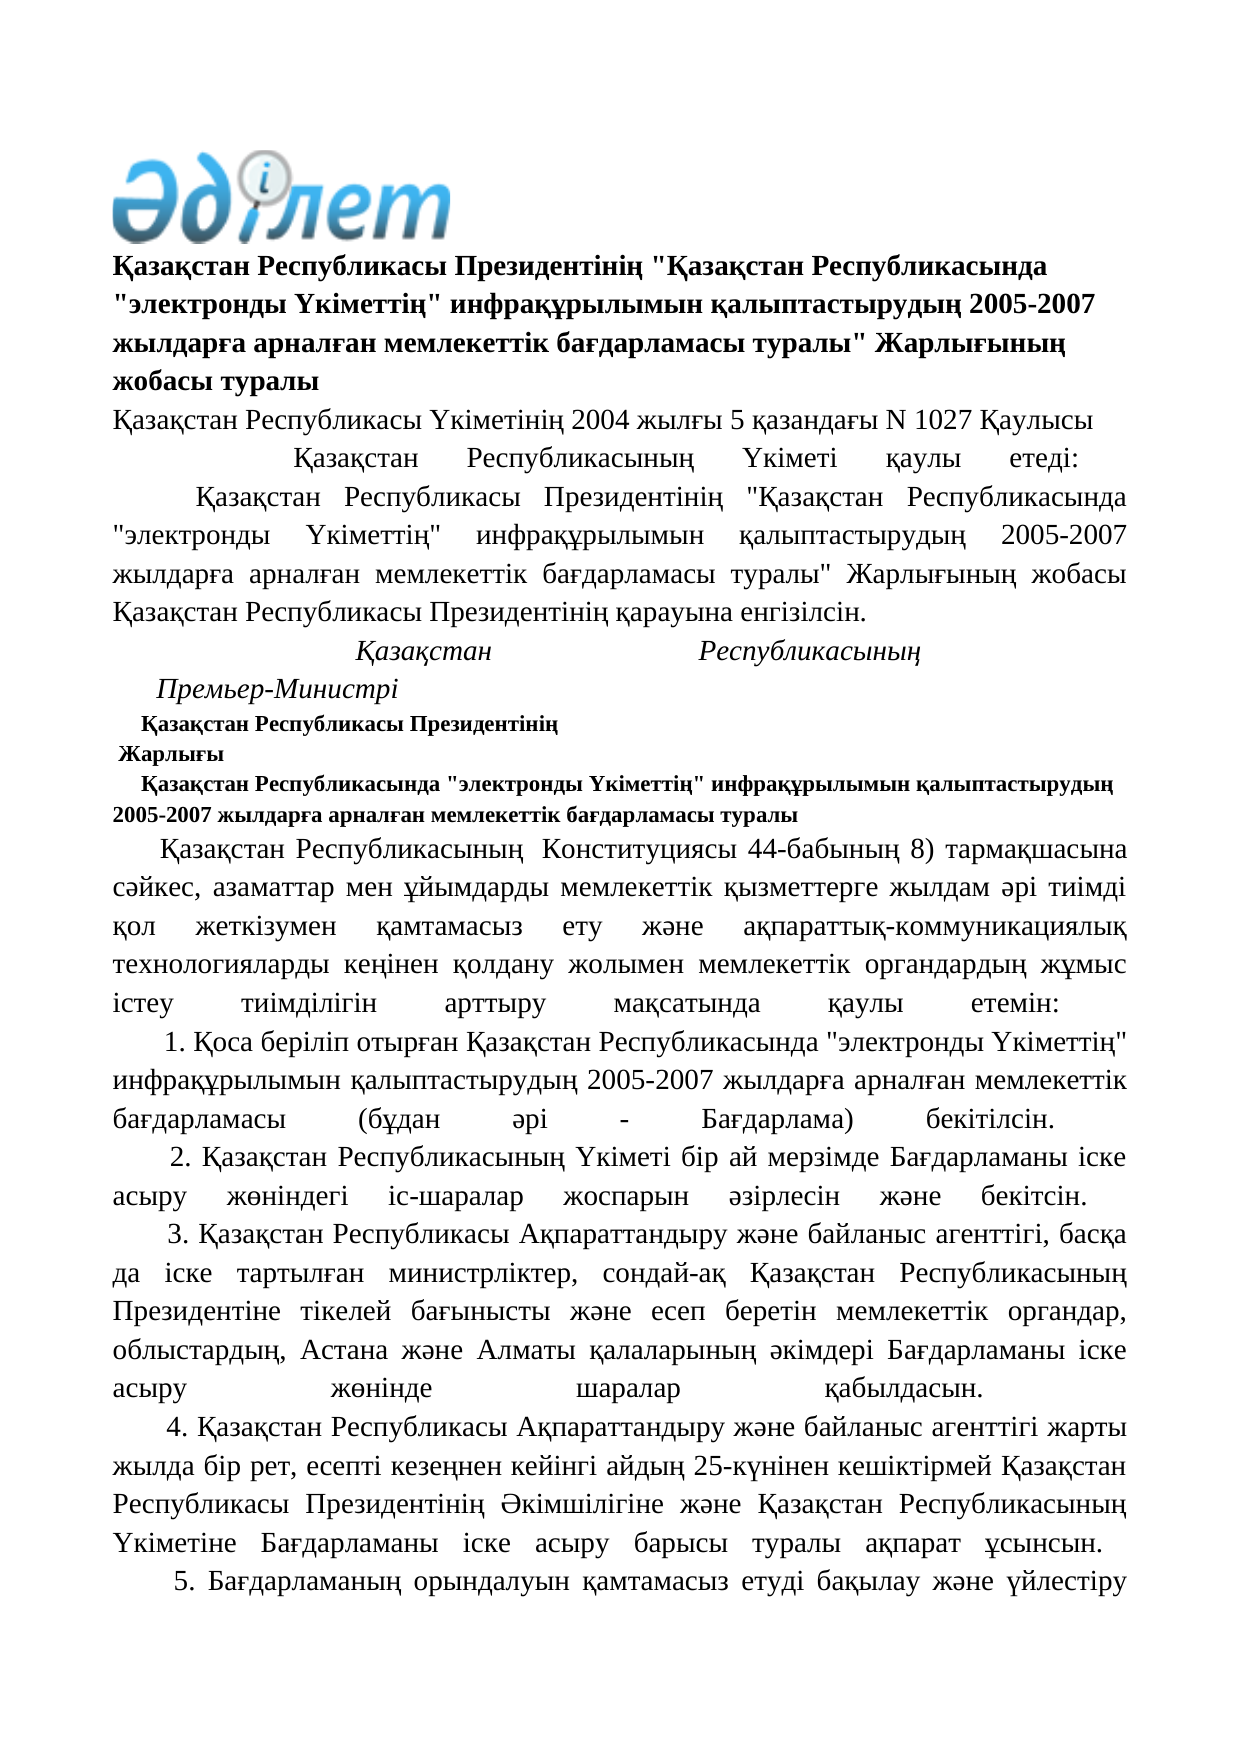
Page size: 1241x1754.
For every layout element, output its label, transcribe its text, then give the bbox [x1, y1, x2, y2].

picture [112, 150, 451, 244]
text Қазақстан Республикасы Президентінің Жарлығы [112, 710, 1128, 767]
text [112, 831, 1128, 1597]
text Қазақстан Республикасының Премьер-Министрi [112, 633, 1128, 705]
text Қазақстан Республикасы Президентiнiң "Қазақстан Республикасында "электронды Үкiметтiң" инфрақұрылымын қалыптастырудың 2005-2007 жылдарға арналған мемлекеттiк бағдарламасы туралы" Жарлығының жобасы туралы [112, 248, 1128, 397]
text Қазақстан Республикасы Үкіметінің 2004 жылғы 5 қазандағы N 1027 Қаулысы [112, 402, 1128, 435]
text Қазақстан Республикасының Үкiметi қаулы етеді: Қазақстан Республикасы Президентiнiң "Қазақстан Республикасында "электронды Үкiметтiң" инфрақұрылымын қалыптастырудың 2005-2007 жылдарға арналған мемлекеттiк бағдарламасы туралы" Жарлығының жобасы Қазақстан Республикасы Президентiнiң қарауына енгізiлсiн. [112, 440, 1128, 628]
text Қазақстан Республикасында "электронды Yкiметтiң" инфрақұрылымын қалыптастырудың 2005-2007 жылдарға арналған мемлекеттiк бағдарламасы туралы [112, 771, 1128, 827]
